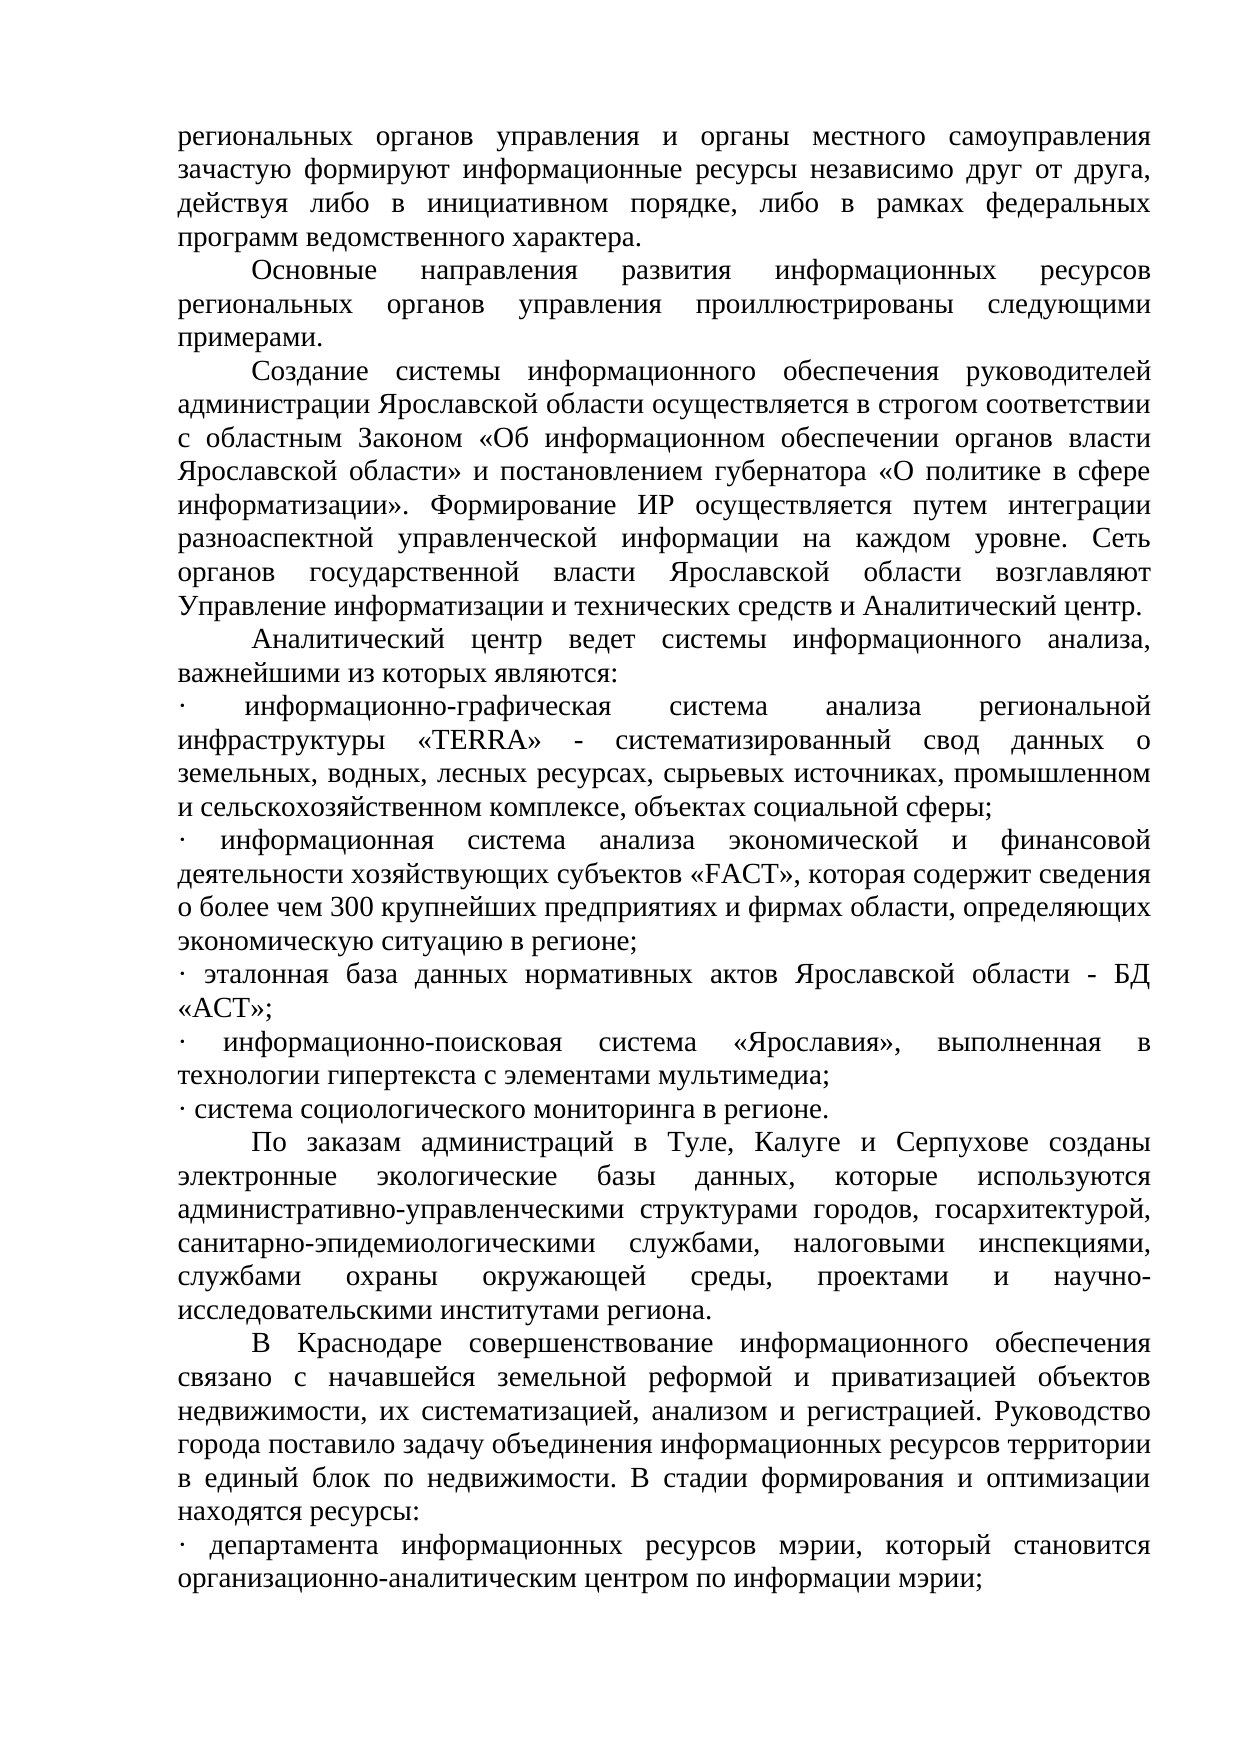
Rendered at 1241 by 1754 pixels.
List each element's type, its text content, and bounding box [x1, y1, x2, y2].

text · система социологического мониторинга в регионе. [177, 1091, 1152, 1124]
text · информационно-поисковая система «Ярославия», выполненная в технологии гипертекста с элементами мультимедиа; [177, 1024, 1152, 1091]
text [177, 118, 1152, 252]
text По заказам администраций в Туле, Калуге и Серпухове созданы электронные экологические базы данных, которые используются административно-управленческими структурами городов, госархитектурой, санитарно-эпидемиологическими службами, налоговыми инспекциями, службами охраны окружающей среды, проектами и научно-исследовательскими институтами региона. [177, 1124, 1152, 1326]
text Аналитический центр ведет системы информационного анализа, важнейшими из которых являются: [177, 621, 1152, 688]
text Основные направления развития информационных ресурсов региональных органов управления проиллюстрированы следующими примерами. [177, 252, 1152, 353]
text В Краснодаре совершенствование информационного обеспечения связано с начавшейся земельной реформой и приватизацией объектов недвижимости, их систематизацией, анализом и регистрацией. Руководство города поставило задачу объединения информационных ресурсов территории в единый блок по недвижимости. В стадии формирования и оптимизации находятся ресурсы: [177, 1326, 1152, 1527]
text · информационно-графическая система анализа региональной инфраструктуры «TERRA» - систематизированный свод данных о земельных, водных, лесных ресурсах, сырьевых источниках, промышленном и сельскохозяйственном комплексе, объектах социальной сферы; [177, 688, 1152, 822]
text Создание системы информационного обеспечения руководителей администрации Ярославской области осуществляется в строгом соответствии с областным Законом «Об информационном обеспечении органов власти Ярославской области» и постановлением губернатора «О политике в сфере информатизации». Формирование ИР осуществляется путем интеграции разноаспектной управленческой информации на каждом уровне. Сеть органов государственной власти Ярославской области возглавляют Управление информатизации и технических средств и Аналитический центр. [177, 353, 1152, 621]
text · информационная система анализа экономической и финансовой деятельности хозяйствующих субъектов «FACT», которая содержит сведения о более чем 300 крупнейших предприятиях и фирмах области, определяющих экономическую ситуацию в регионе; [177, 822, 1152, 957]
text · департамента информационных ресурсов мэрии, который становится организационно-аналитическим центром по информации мэрии; [177, 1527, 1152, 1594]
text · эталонная база данных нормативных актов Ярославской области - БД «АСТ»; [177, 957, 1152, 1024]
